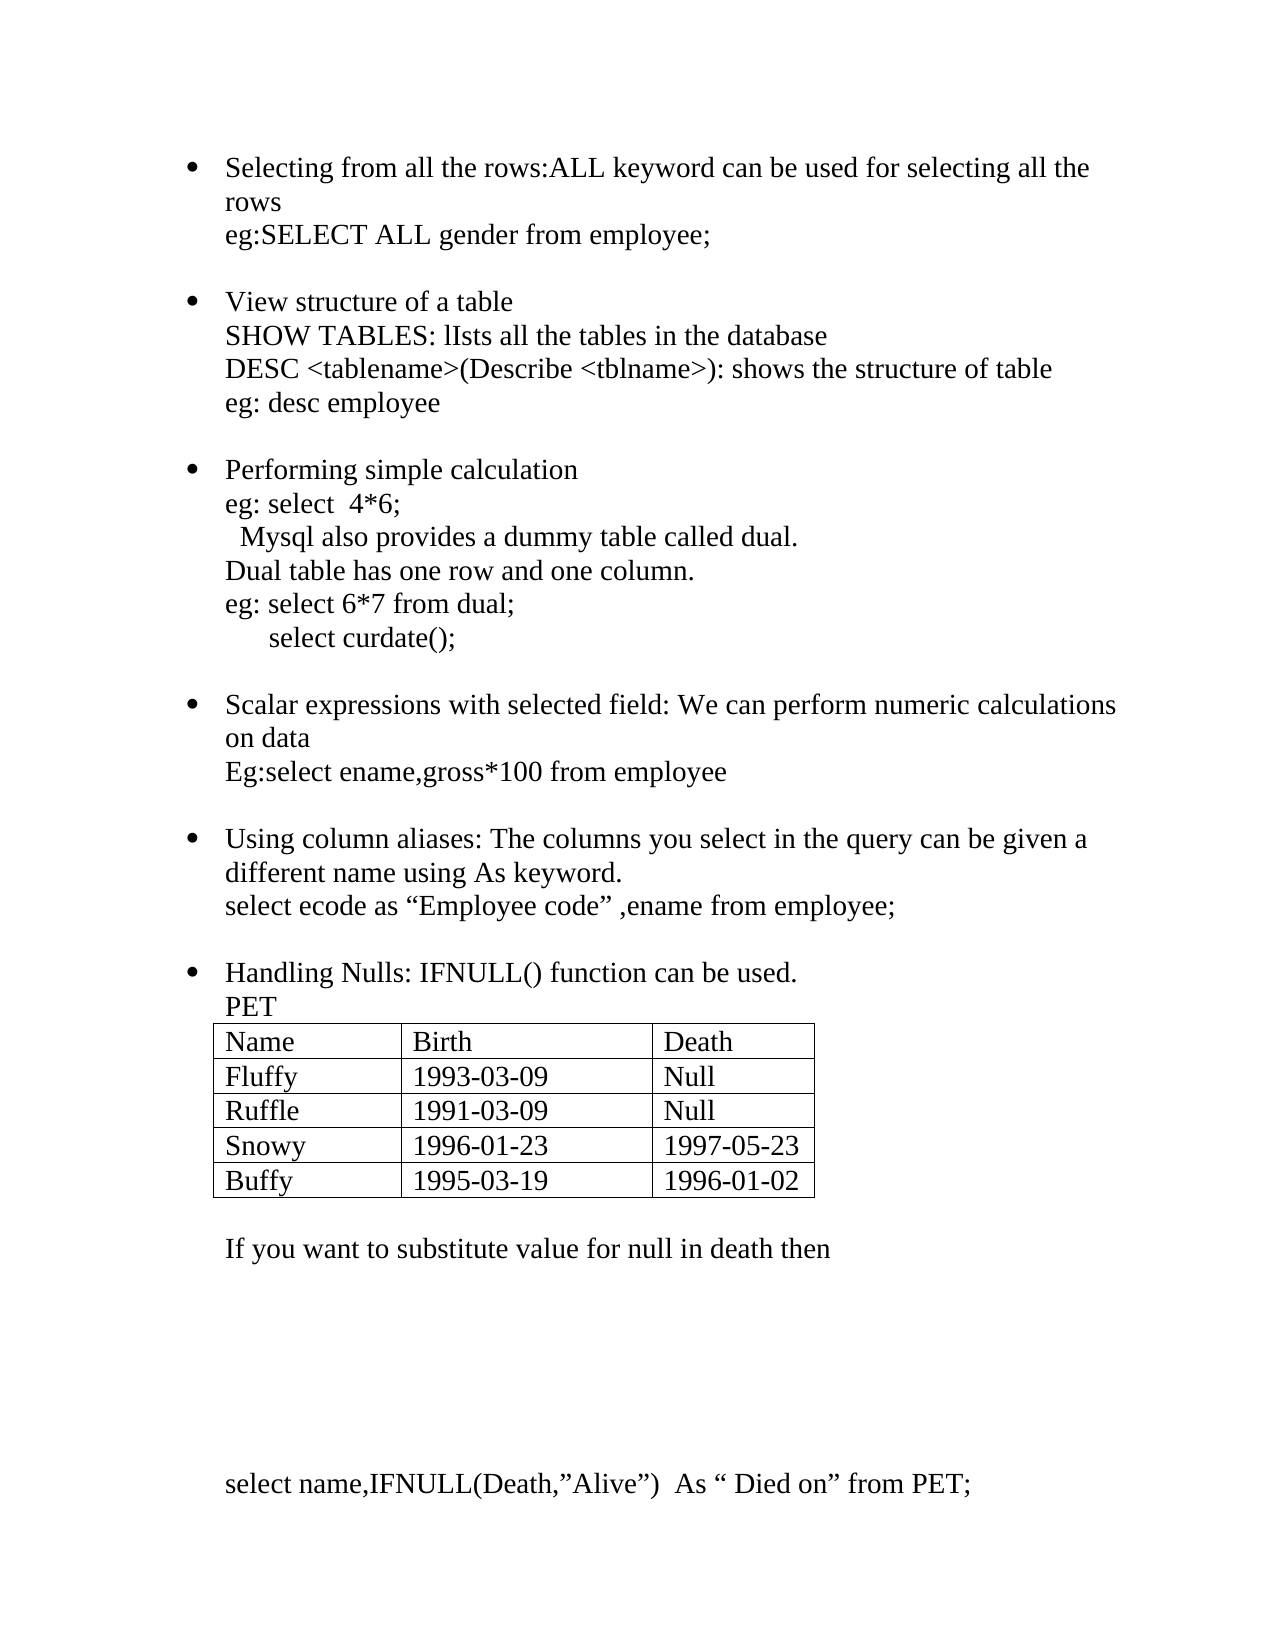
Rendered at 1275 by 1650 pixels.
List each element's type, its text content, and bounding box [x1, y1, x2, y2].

list select ecode as “Employee code” ,ename from employee; [225, 888, 1125, 922]
list DESC <tablename>(Describe <tblname>): shows the structure of table [225, 351, 1125, 385]
list Mysql also provides a dummy table called dual. [225, 519, 1125, 553]
table_cell 1996-01-23 [402, 1128, 652, 1162]
table_header Death [653, 1024, 814, 1058]
table_cell Snowy [214, 1128, 401, 1162]
table_cell 1996-01-02 [653, 1163, 814, 1197]
list eg: select 6*7 from dual; [225, 586, 1125, 620]
list eg: desc employee [225, 385, 1125, 418]
table_cell Ruffle [214, 1094, 401, 1127]
table_cell Buffy [214, 1163, 401, 1197]
table_cell 1997-05-23 [653, 1128, 814, 1162]
table_cell 1995-03-19 [402, 1163, 652, 1197]
list View structure of a table [187, 284, 1125, 318]
list Using column aliases: The columns you select in the query can be given a different name using As keyword. [187, 821, 1125, 888]
list select name,IFNULL(Death,”Alive”) As “ Died on” from PET; [225, 1466, 1125, 1500]
list Dual table has one row and one column. [225, 553, 1125, 586]
table_cell Fluffy [214, 1059, 401, 1092]
list If you want to substitute value for null in death then [225, 1231, 1125, 1265]
list eg:SELECT ALL gender from employee; [225, 217, 1125, 251]
table_cell 1993-03-09 [402, 1059, 652, 1092]
list Handling Nulls: IFNULL() function can be used. [187, 956, 1125, 989]
list SHOW TABLES: lIsts all the tables in the database [225, 318, 1125, 351]
table_cell 1991-03-09 [402, 1094, 652, 1127]
list select curdate(); [225, 620, 1125, 653]
list Scalar expressions with selected field: We can perform numeric calculations on data [187, 687, 1125, 754]
list Eg:select ename,gross*100 from employee [225, 754, 1125, 788]
table_header Birth [402, 1024, 652, 1058]
table_header Name [214, 1024, 401, 1058]
list PET [225, 989, 1125, 1023]
table_cell Null [653, 1094, 814, 1127]
list eg: select 4*6; [225, 486, 1125, 519]
list Performing simple calculation [187, 452, 1125, 486]
table_cell Null [653, 1059, 814, 1092]
list Selecting from all the rows:ALL keyword can be used for selecting all the rows [187, 150, 1125, 217]
